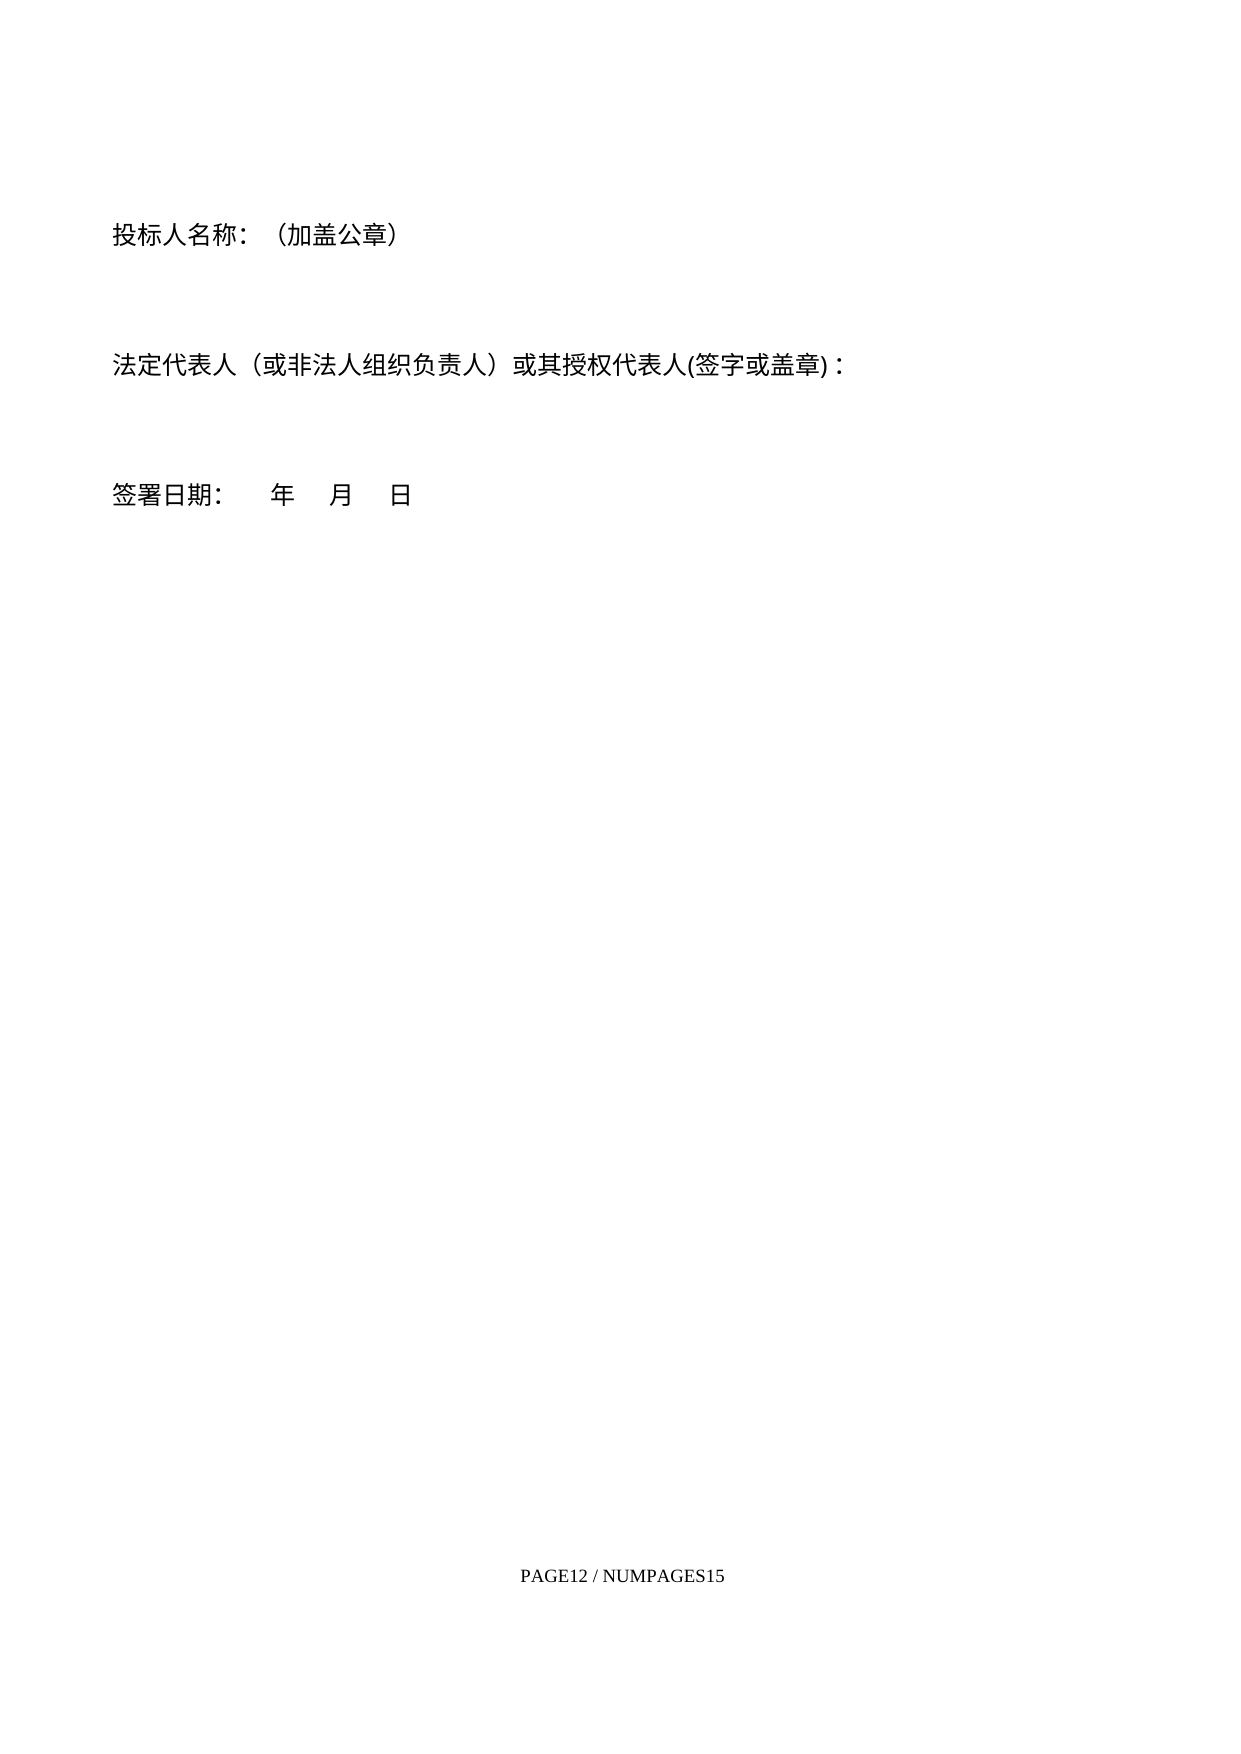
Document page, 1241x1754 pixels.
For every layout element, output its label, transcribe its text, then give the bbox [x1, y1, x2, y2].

text 法定代表人（或非法人组织负责人）或其授权代表人(签字或盖章) ： [112, 331, 1128, 396]
text 投标人名称：（加盖公章） [112, 201, 1128, 266]
text 签署日期： 年 月 日 [112, 461, 1128, 526]
